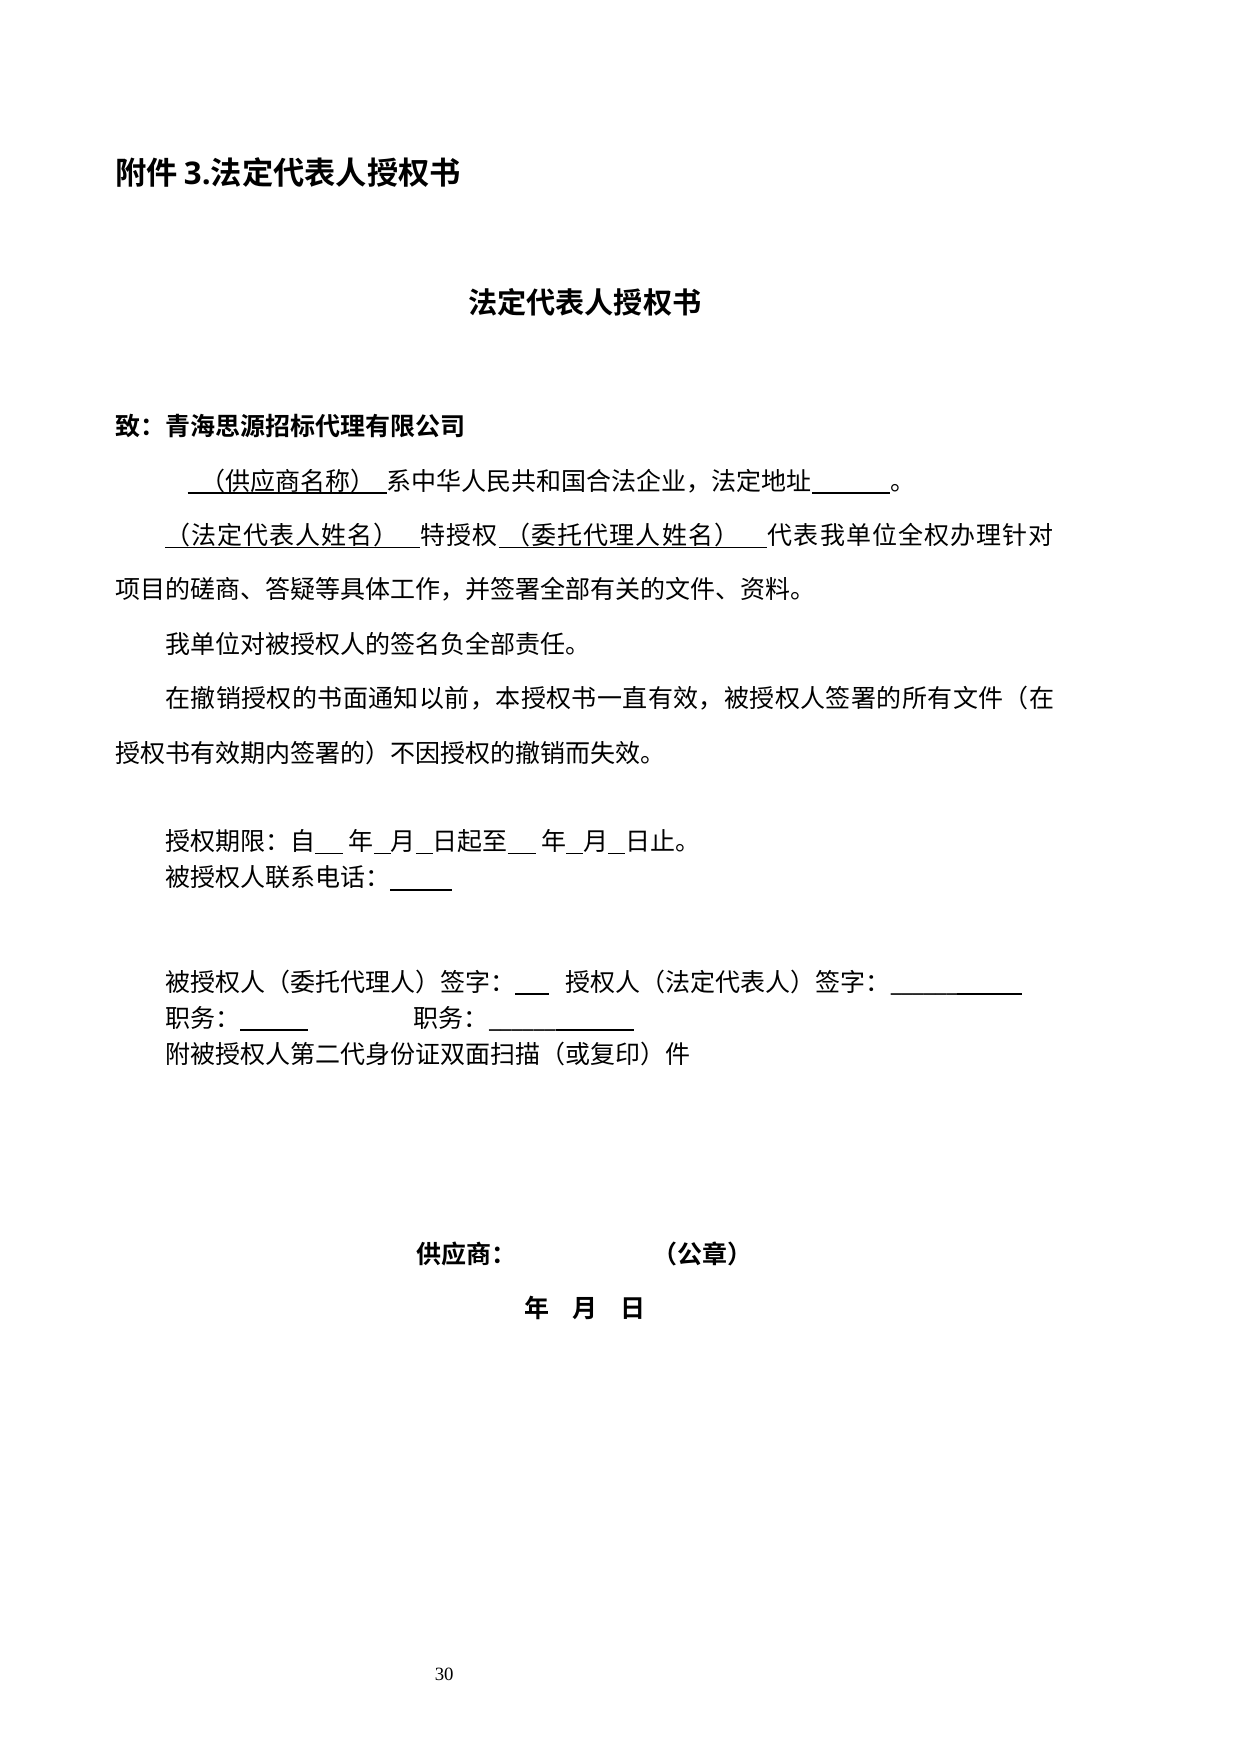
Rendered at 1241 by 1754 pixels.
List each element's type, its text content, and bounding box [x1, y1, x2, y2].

text 法定代表人授权书 [115, 280, 1054, 322]
title 附件3.法定代表人授权书 [115, 148, 1054, 194]
text 供应商： （公章） [115, 1234, 1054, 1270]
text 被授权人（委托代理人）签字： 授权人（法定代表人）签字：______ [115, 962, 1054, 998]
text （供应商名称） 系中华人民共和国合法企业，法定地址 。 [115, 461, 1054, 497]
text 被授权人联系电话： [115, 858, 1054, 894]
text 致：青海思源招标代理有限公司 [115, 407, 1054, 443]
text 职务： 职务：______ [115, 998, 1054, 1035]
text （法定代表人姓名） 特授权 （委托代理人姓名） 代表我单位全权办理针对 项目的磋商、答疑等具体工作，并签署全部有关的文件、资料。 [115, 516, 1054, 606]
text 附被授权人第二代身份证双面扫描（或复印）件 [115, 1035, 1054, 1071]
text 在撤销授权的书面通知以前，本授权书一直有效，被授权人签署的所有文件（在授权书有效期内签署的）不因授权的撤销而失效。 [115, 679, 1054, 769]
text 我单位对被授权人的签名负全部责任。 [115, 624, 1054, 661]
text 年 月 日 [115, 1288, 1054, 1325]
text 授权期限：自 年 月 日起至 年 月 日止。 [115, 822, 1054, 858]
